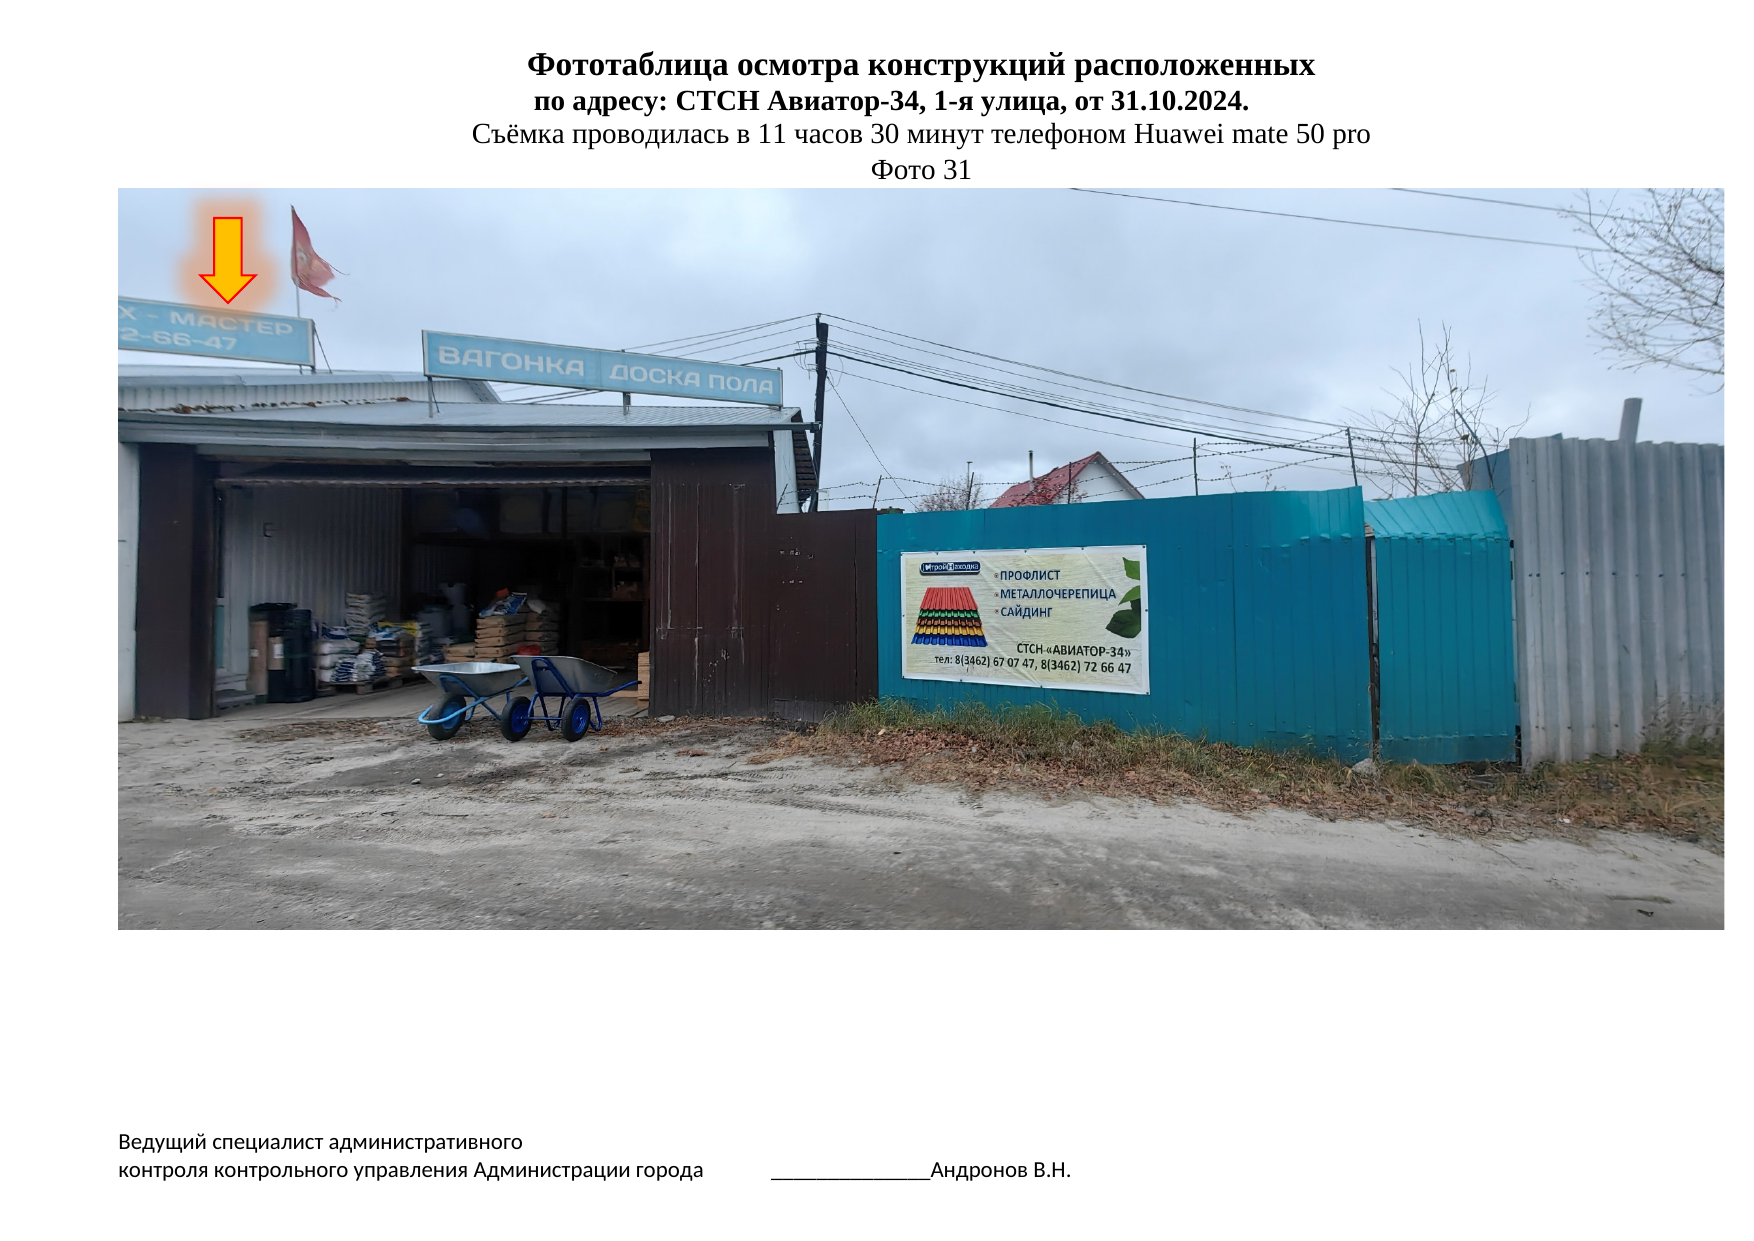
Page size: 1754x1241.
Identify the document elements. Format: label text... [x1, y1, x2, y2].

picture [118, 188, 1725, 930]
text Фото 31 [118, 152, 1724, 188]
text по адресу: СТСН Авиатор-34, 1-я улица, от 31.10.2024. [59, 83, 1724, 116]
text Фототаблица осмотра конструкций расположенных [118, 44, 1724, 83]
text Съёмка проводилась в 11 часов 30 минут телефоном Huawei mate 50 pro [118, 116, 1724, 150]
